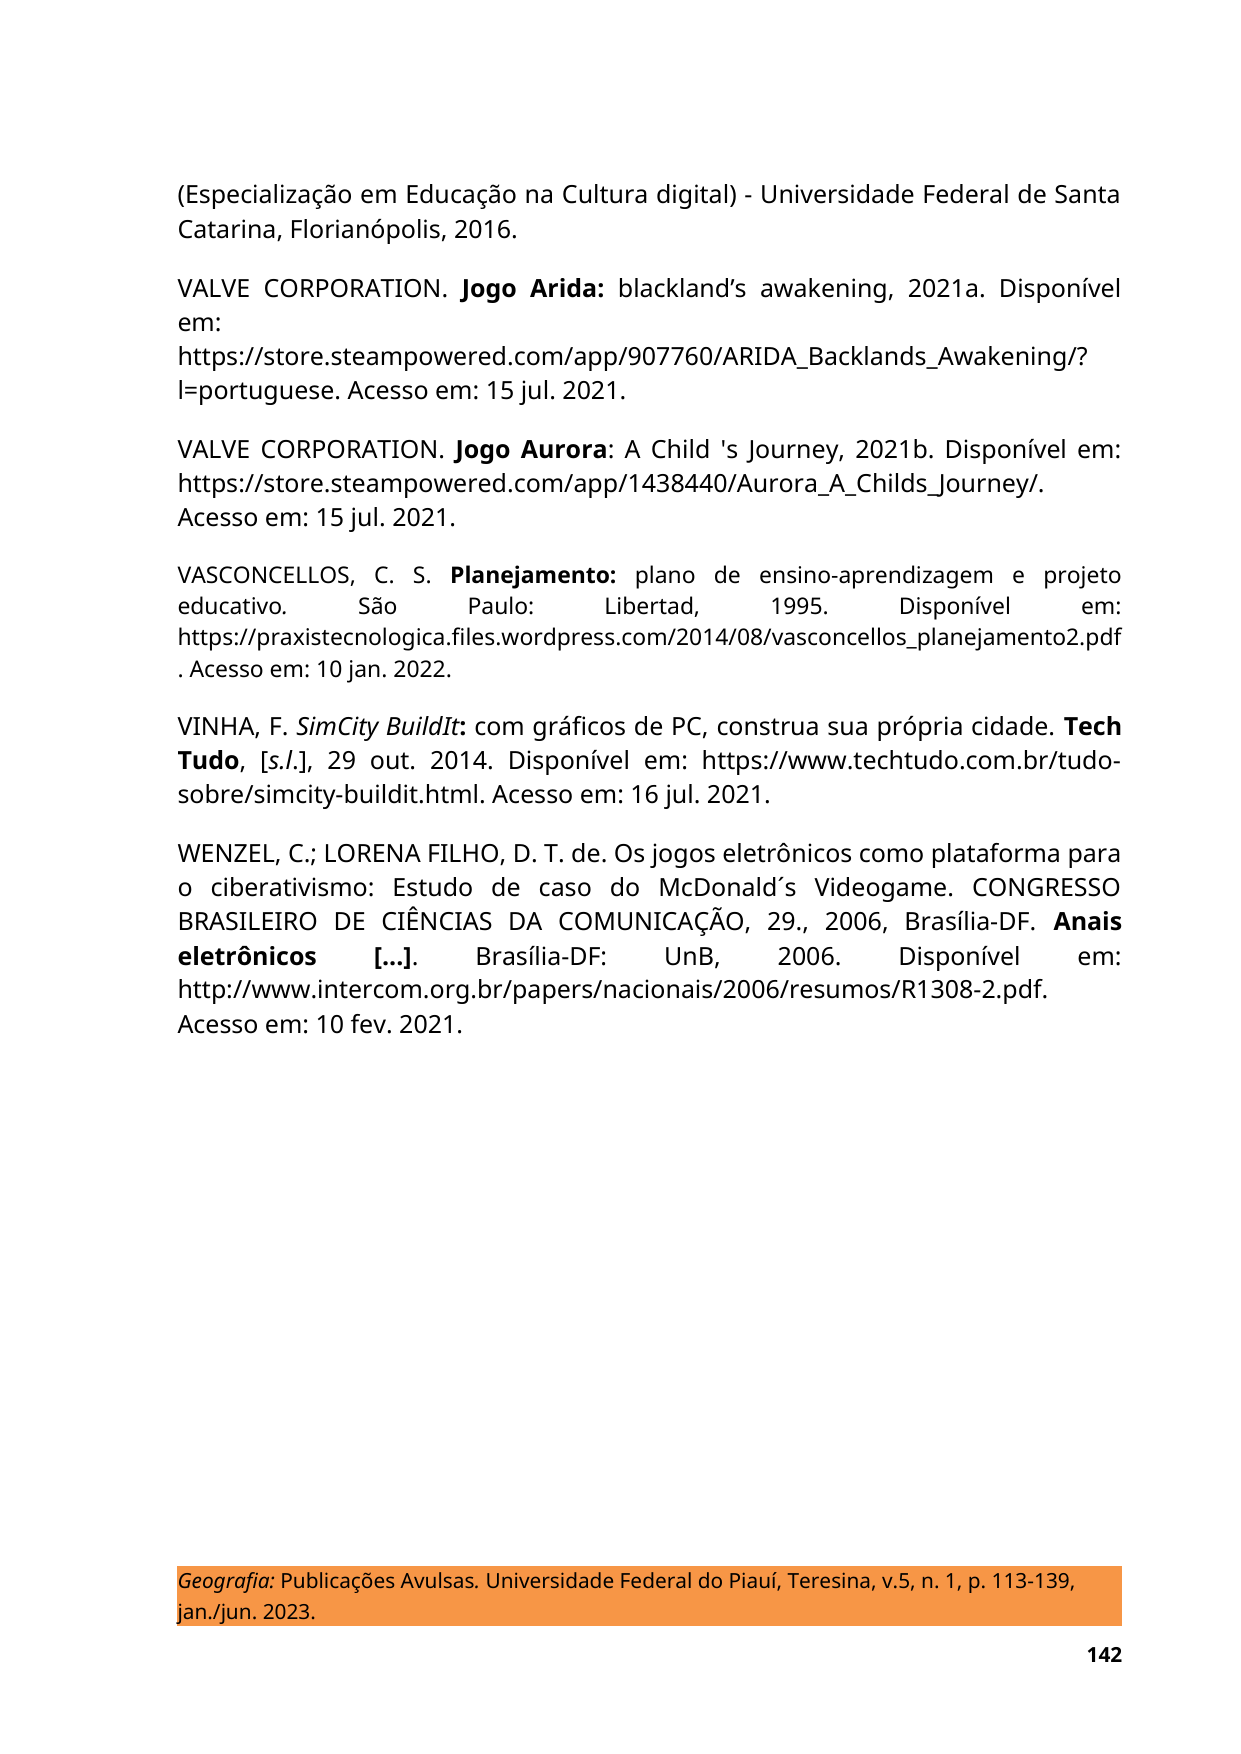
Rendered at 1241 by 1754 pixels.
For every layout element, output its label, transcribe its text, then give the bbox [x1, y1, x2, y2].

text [177, 177, 1122, 245]
text VASCONCELLOS, C. S. Planejamento: plano de ensino-aprendizagem e projeto educativo. São Paulo: Libertad, 1995. Disponível em: https://praxistecnologica.files.wordpress.com/2014/08/vasconcellos_planejamento2.pdf. Acesso em: 10 jan. 2022. [177, 559, 1122, 684]
text WENZEL, C.; LORENA FILHO, D. T. de. Os jogos eletrônicos como plataforma para o ciberativismo: Estudo de caso do McDonald´s Videogame. CONGRESSO BRASILEIRO DE CIÊNCIAS DA COMUNICAÇÃO, 29., 2006, Brasília-DF. Anais eletrônicos [...]. Brasília-DF: UnB, 2006. Disponível em: http://www.intercom.org.br/papers/nacionais/2006/resumos/R1308-2.pdf. Acesso em: 10 fev. 2021. [177, 836, 1122, 1040]
text VALVE CORPORATION. Jogo Arida: blackland’s awakening, 2021a. Disponível em: https://store.steampowered.com/app/907760/ARIDA_Backlands_Awakening/?l=portuguese. Acesso em: 15 jul. 2021. [177, 270, 1122, 407]
text VALVE CORPORATION. Jogo Aurora: A Child 's Journey, 2021b. Disponível em: https://store.steampowered.com/app/1438440/Aurora_A_Childs_Journey/. Acesso em: 15 jul. 2021. [177, 432, 1122, 534]
text VINHA, F. SimCity BuildIt: com gráficos de PC, construa sua própria cidade. Tech Tudo, [s.l.], 29 out. 2014. Disponível em: https://www.techtudo.com.br/tudo-sobre/simcity-buildit.html. Acesso em: 16 jul. 2021. [177, 709, 1122, 811]
